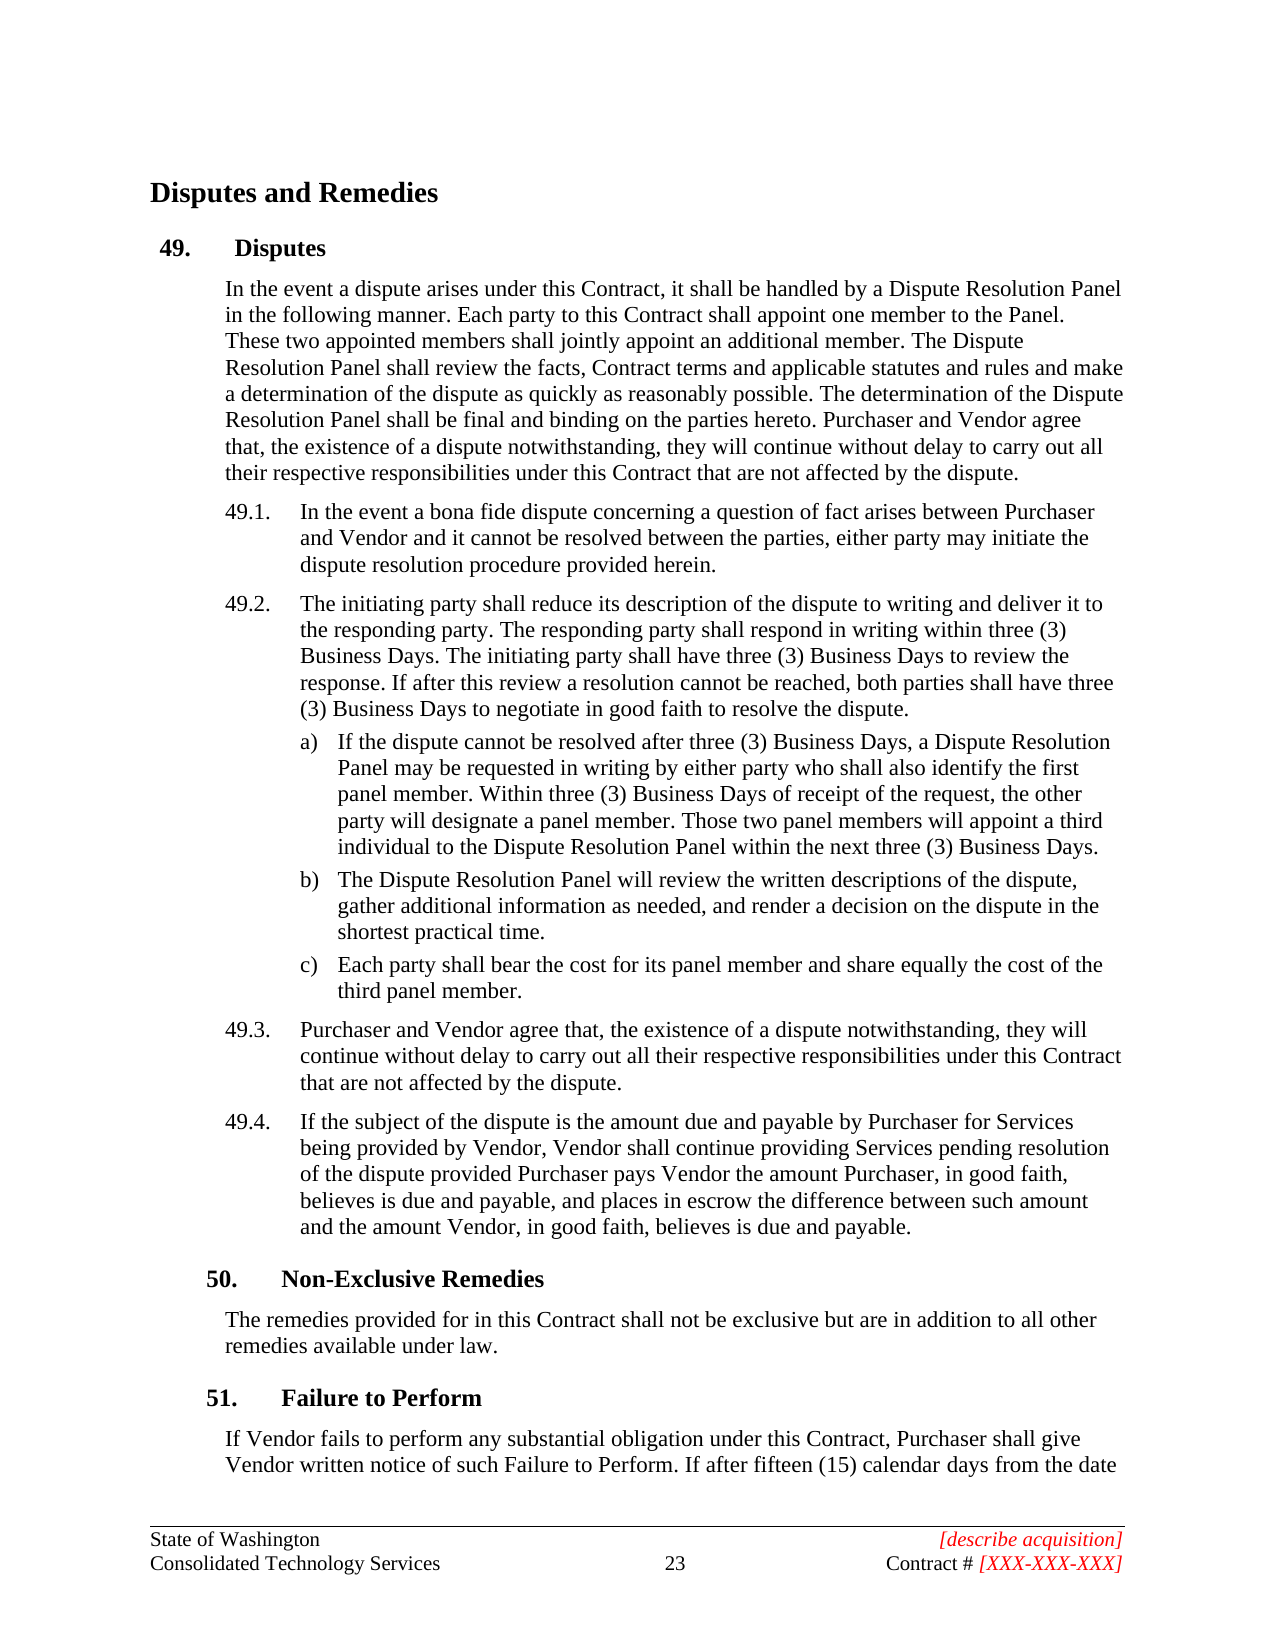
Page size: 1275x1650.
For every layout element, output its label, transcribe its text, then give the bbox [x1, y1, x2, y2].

subtitle Non-Exclusive Remedies [206, 1264, 1125, 1293]
subtitle The remedies provided for in this Contract shall not be exclusive but are in addition to all other remedies available under law. [225, 1306, 1125, 1358]
subtitle If the subject of the dispute is the amount due and payable by Purchaser for Services being provided by Vendor, Vendor shall continue providing Services pending resolution of the dispute provided Purchaser pays Vendor the amount Purchaser, in good faith, believes is due and payable, and places in escrow the difference between such amount and the amount Vendor, in good faith, believes is due and payable. [225, 1108, 1125, 1239]
subtitle Purchaser and Vendor agree that, the existence of a dispute notwithstanding, they will continue without delay to carry out all their respective responsibilities under this Contract that are not affected by the dispute. [225, 1016, 1125, 1095]
subtitle If the dispute cannot be resolved after three (3) Business Days, a Dispute Resolution Panel may be requested in writing by either party who shall also identify the first panel member. Within three (3) Business Days of receipt of the request, the other party will designate a panel member. Those two panel members will appoint a third individual to the Dispute Resolution Panel within the next three (3) Business Days. [300, 728, 1125, 859]
subtitle The initiating party shall reduce its description of the dispute to writing and deliver it to the responding party. The responding party shall respond in writing within three (3) Business Days. The initiating party shall have three (3) Business Days to review the response. If after this review a resolution cannot be reached, both parties shall have three (3) Business Days to negotiate in good faith to resolve the dispute. [225, 590, 1125, 721]
subtitle Failure to Perform [206, 1383, 1125, 1412]
subtitle Each party shall bear the cost for its panel member and share equally the cost of the third panel member. [300, 951, 1125, 1004]
subtitle Disputes [159, 233, 1125, 262]
subtitle In the event a bona fide dispute concerning a question of fact arises between Purchaser and Vendor and it cannot be resolved between the parties, either party may initiate the dispute resolution procedure provided herein. [225, 498, 1125, 577]
text Disputes and Remedies [150, 175, 1125, 208]
subtitle The Dispute Resolution Panel will review the written descriptions of the dispute, gather additional information as needed, and render a decision on the dispute in the shortest practical time. [300, 866, 1125, 945]
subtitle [225, 1425, 1125, 1477]
subtitle In the event a dispute arises under this Contract, it shall be handled by a Dispute Resolution Panel in the following manner. Each party to this Contract shall appoint one member to the Panel. These two appointed members shall jointly appoint an additional member. The Dispute Resolution Panel shall review the facts, Contract terms and applicable statutes and rules and make a determination of the dispute as quickly as reasonably possible. The determination of the Dispute Resolution Panel shall be final and binding on the parties hereto. Purchaser and Vendor agree that, the existence of a dispute notwithstanding, they will continue without delay to carry out all their respective responsibilities under this Contract that are not affected by the dispute. [225, 275, 1125, 486]
